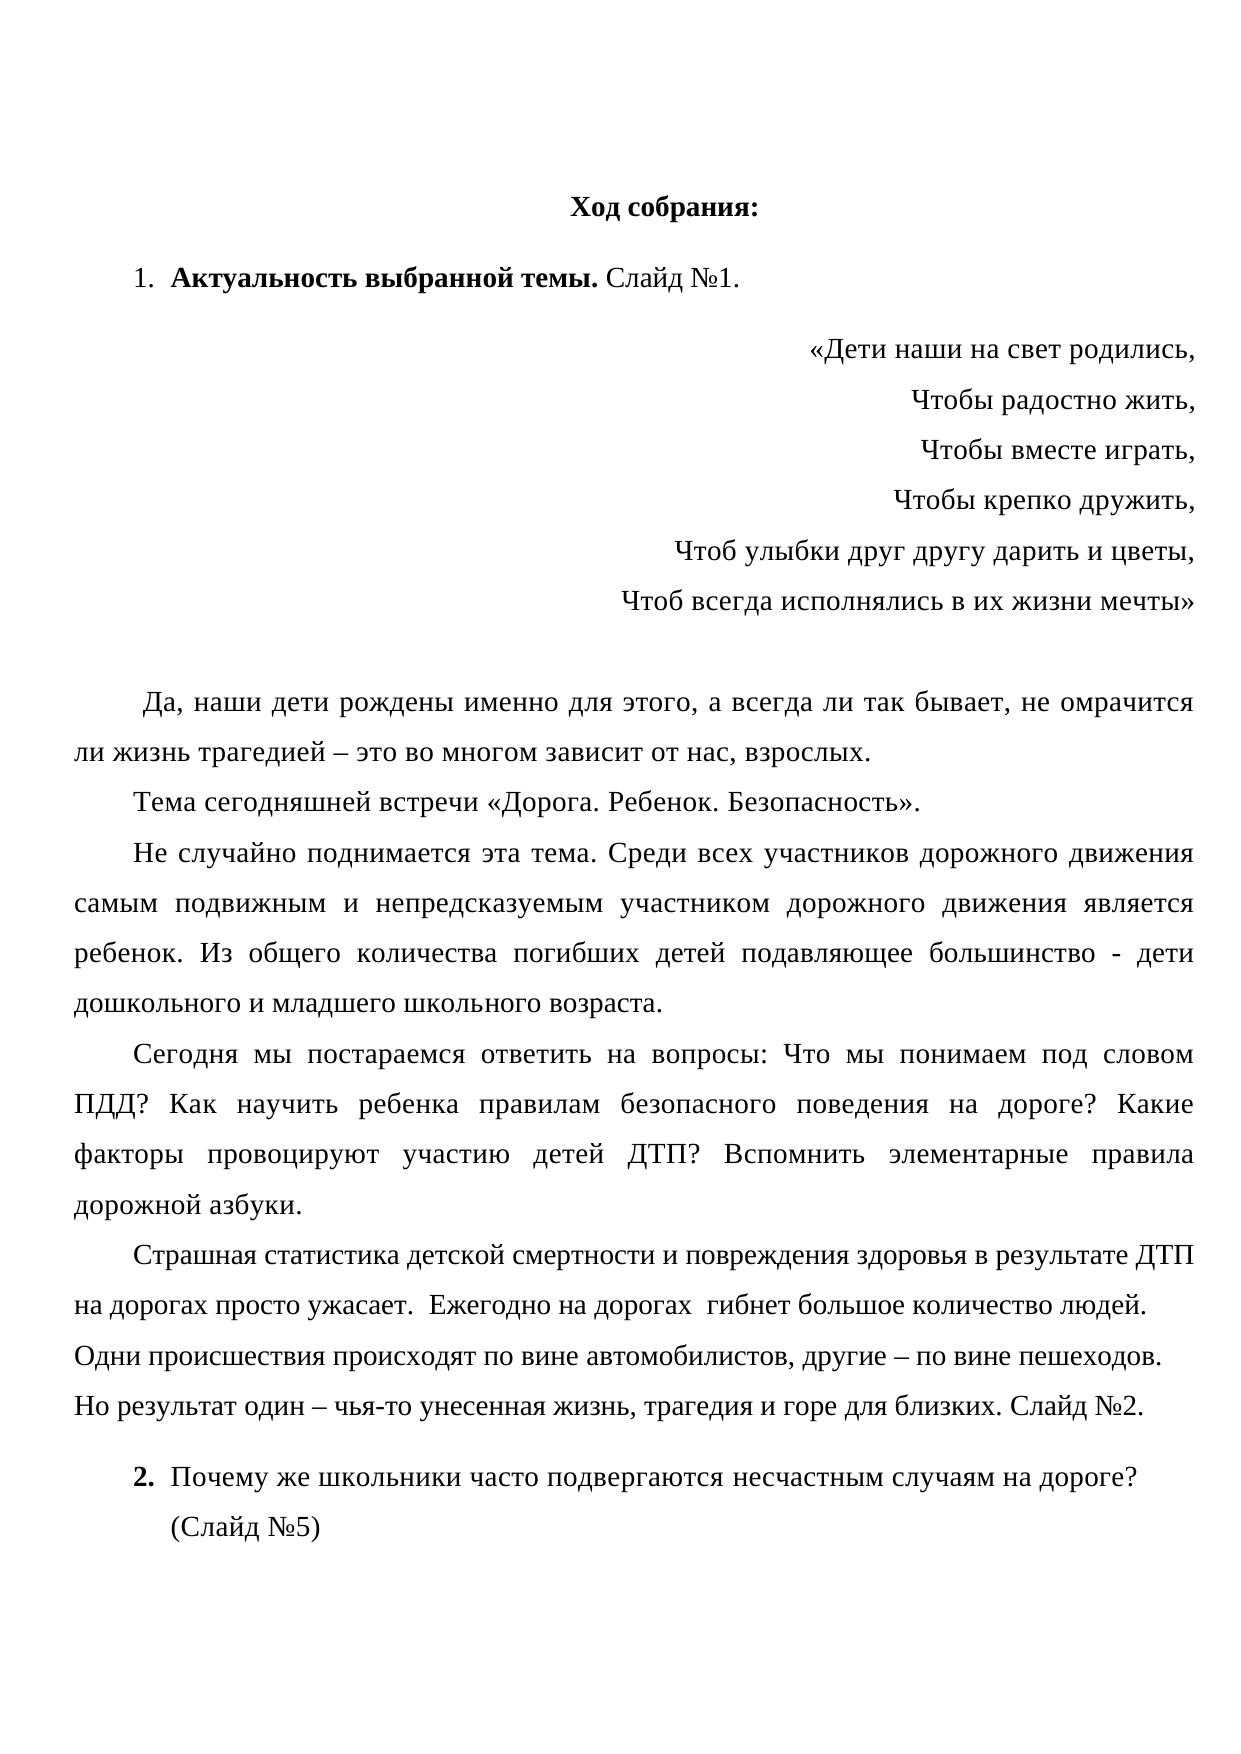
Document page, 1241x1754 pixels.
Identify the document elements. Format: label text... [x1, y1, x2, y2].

text Не случайно поднимается эта тема. Среди всех участников дорожного движения самым подвижным и непредсказуемым участником дорожного движения является ребенок. Из общего количества погибших детей подавляющее большинство - дети дошкольного и младшего школьного возраста. [74, 835, 1196, 1019]
text «Дети наши на свет родились, [133, 332, 1196, 365]
text Тема сегодняшней встречи «Дорога. Ребенок. Безопасность». [74, 784, 1196, 818]
text Ход собрания: [74, 189, 1196, 223]
list Актуальность выбранной темы. Слайд №1. [133, 260, 1196, 294]
text Сегодня мы постараемся ответить на вопросы: Что мы понимаем под словом ПДД? Как научить ребенка правилам безопасного поведения на дороге? Какие факторы провоцируют участию детей ДТП? Вспомнить элементарные правила дорожной азбуки. [74, 1036, 1196, 1220]
text Чтоб улыбки друг другу дарить и цветы, [133, 533, 1196, 566]
text Чтобы радостно жить, [133, 382, 1196, 415]
text Чтобы вместе играть, [133, 432, 1196, 466]
text Чтоб всегда исполнялись в их жизни мечты» [133, 583, 1196, 617]
text Страшная статистика детской смертности и повреждения здоровья в результате ДТП на дорогах просто ужасает. Ежегодно на дорогах гибнет большое количество людей. Одни происшествия происходят по вине автомобилистов, другие – по вине пешеходов. Но результат один – чья-то унесенная жизнь, трагедия и горе для близких. Слайд №2. [74, 1237, 1196, 1422]
text Чтобы крепко дружить, [133, 482, 1196, 516]
text Да, наши дети рождены именно для этого, а всегда ли так бывает, не омрачится ли жизнь трагедией – это во многом зависит от нас, взрослых. [74, 684, 1196, 768]
list Почему же школьники часто подвергаются несчастным случаям на дороге? (Слайд №5) [133, 1459, 1196, 1543]
